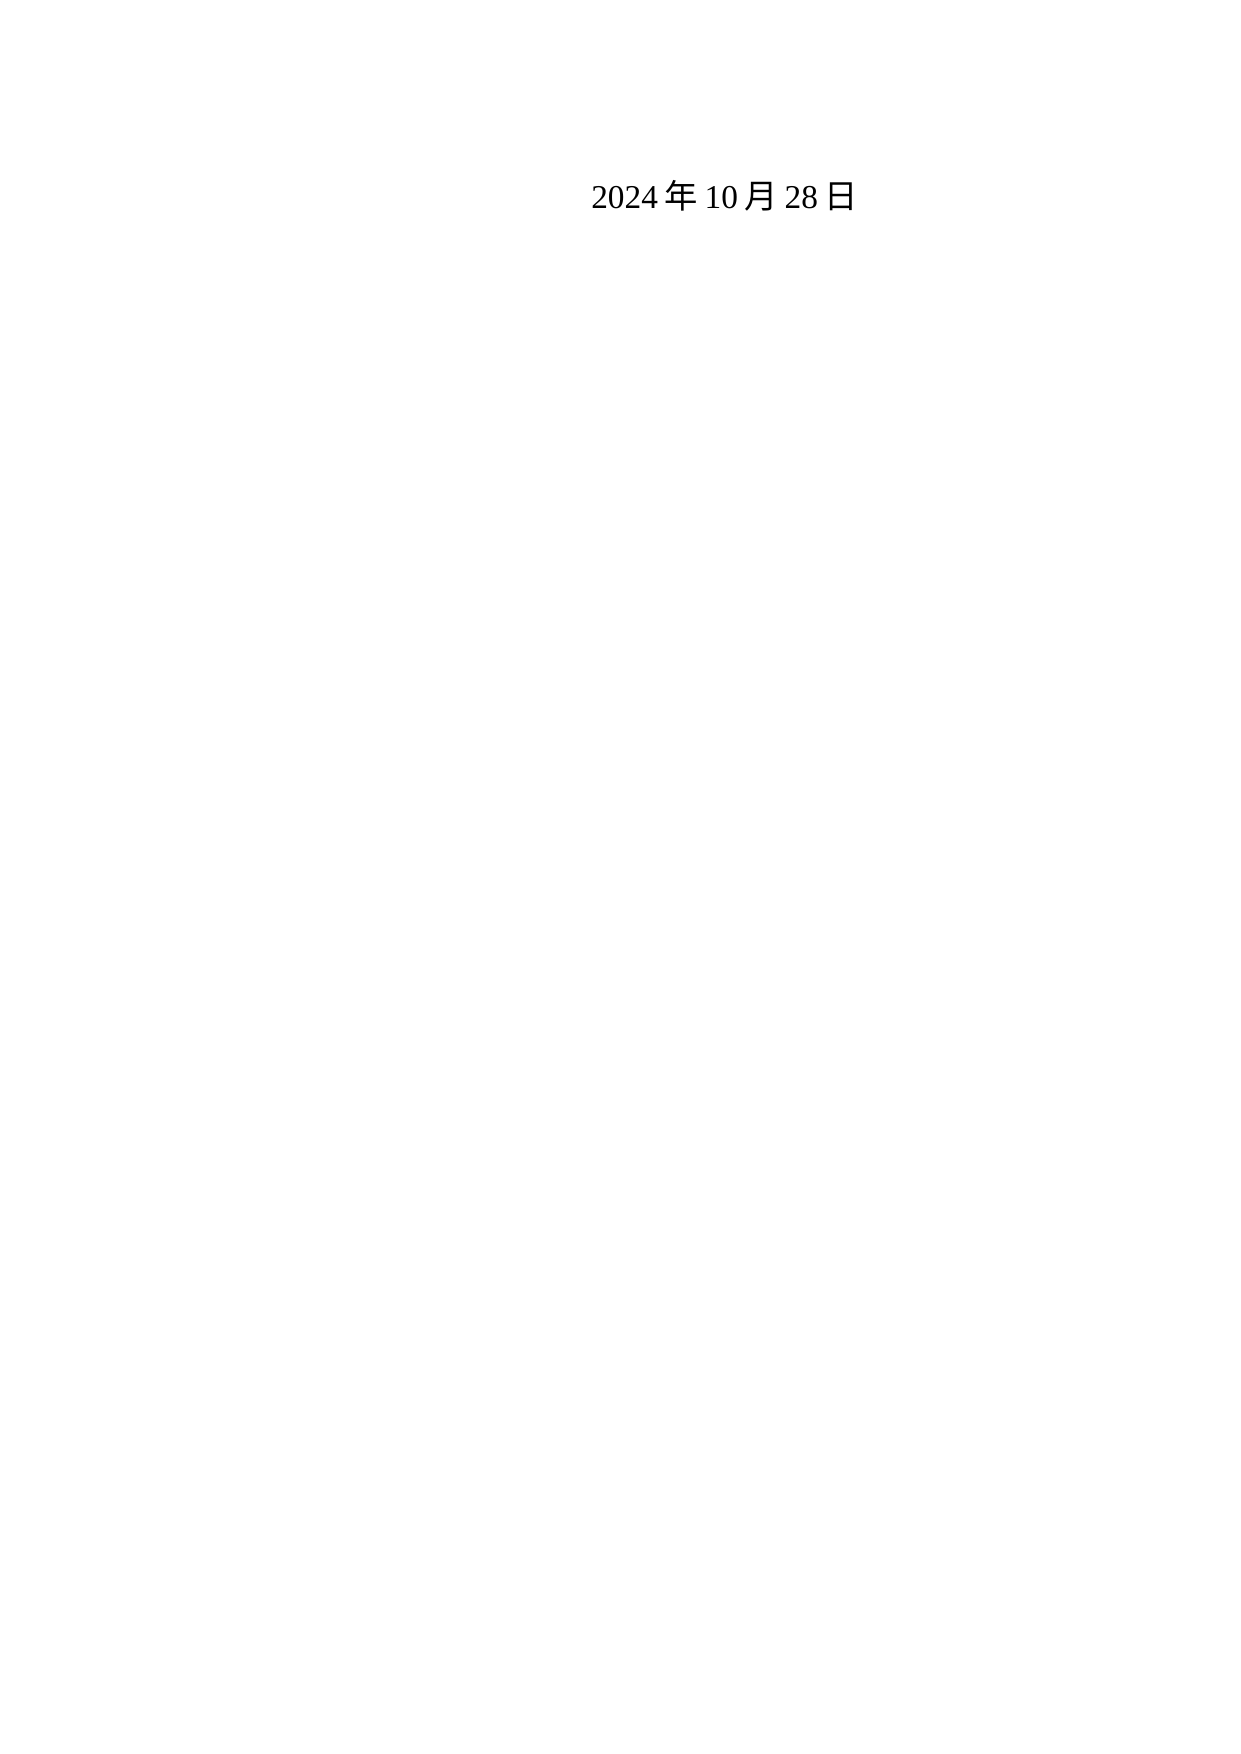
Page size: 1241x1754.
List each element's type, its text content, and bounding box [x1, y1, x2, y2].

text 2024年10月28日 [187, 162, 1053, 227]
